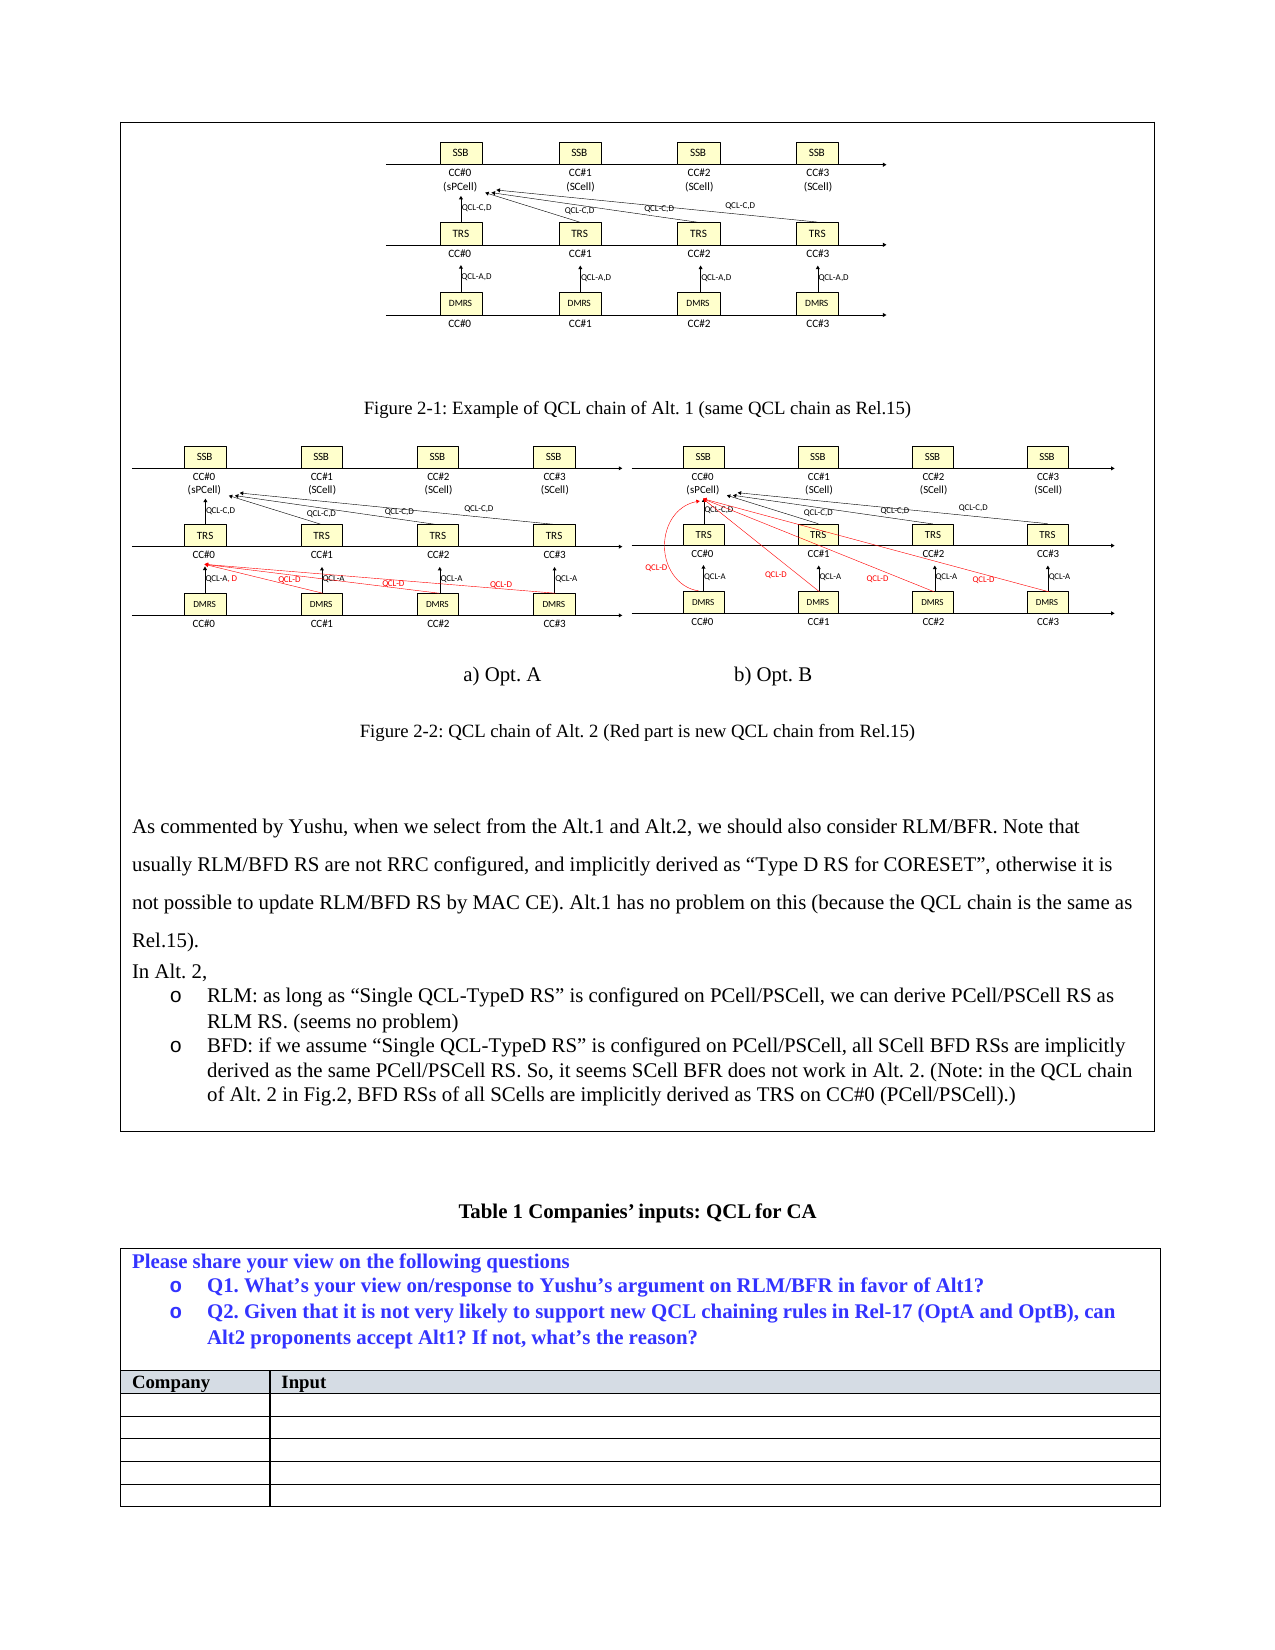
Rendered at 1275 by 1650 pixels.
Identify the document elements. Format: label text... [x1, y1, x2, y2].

table_header Please share your view on the following questions Q1. What’s your view on/response to Yushu’s argument on RLM/BFR in favor of Alt1? Q2. Given that it is not very likely to support new QCL chaining rules in Rel-17 (OptA and OptB), can Alt2 proponents accept Alt1? If not, what’s the reason? [121, 1249, 1160, 1370]
table_cell [121, 1485, 269, 1506]
table_cell [271, 1462, 1160, 1483]
table_cell [271, 1485, 1160, 1506]
table_cell [121, 1417, 269, 1438]
table_cell [271, 1417, 1160, 1438]
table_cell [271, 1394, 1160, 1416]
table_cell [121, 1462, 269, 1483]
table_cell Company [121, 1371, 269, 1393]
table_cell [121, 1394, 269, 1416]
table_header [121, 123, 1154, 1131]
table_cell [271, 1439, 1160, 1461]
table_cell [121, 1439, 269, 1461]
table_cell Input [271, 1371, 1160, 1393]
text Table 1 Companies’ inputs: QCL for CA [120, 1192, 1155, 1230]
